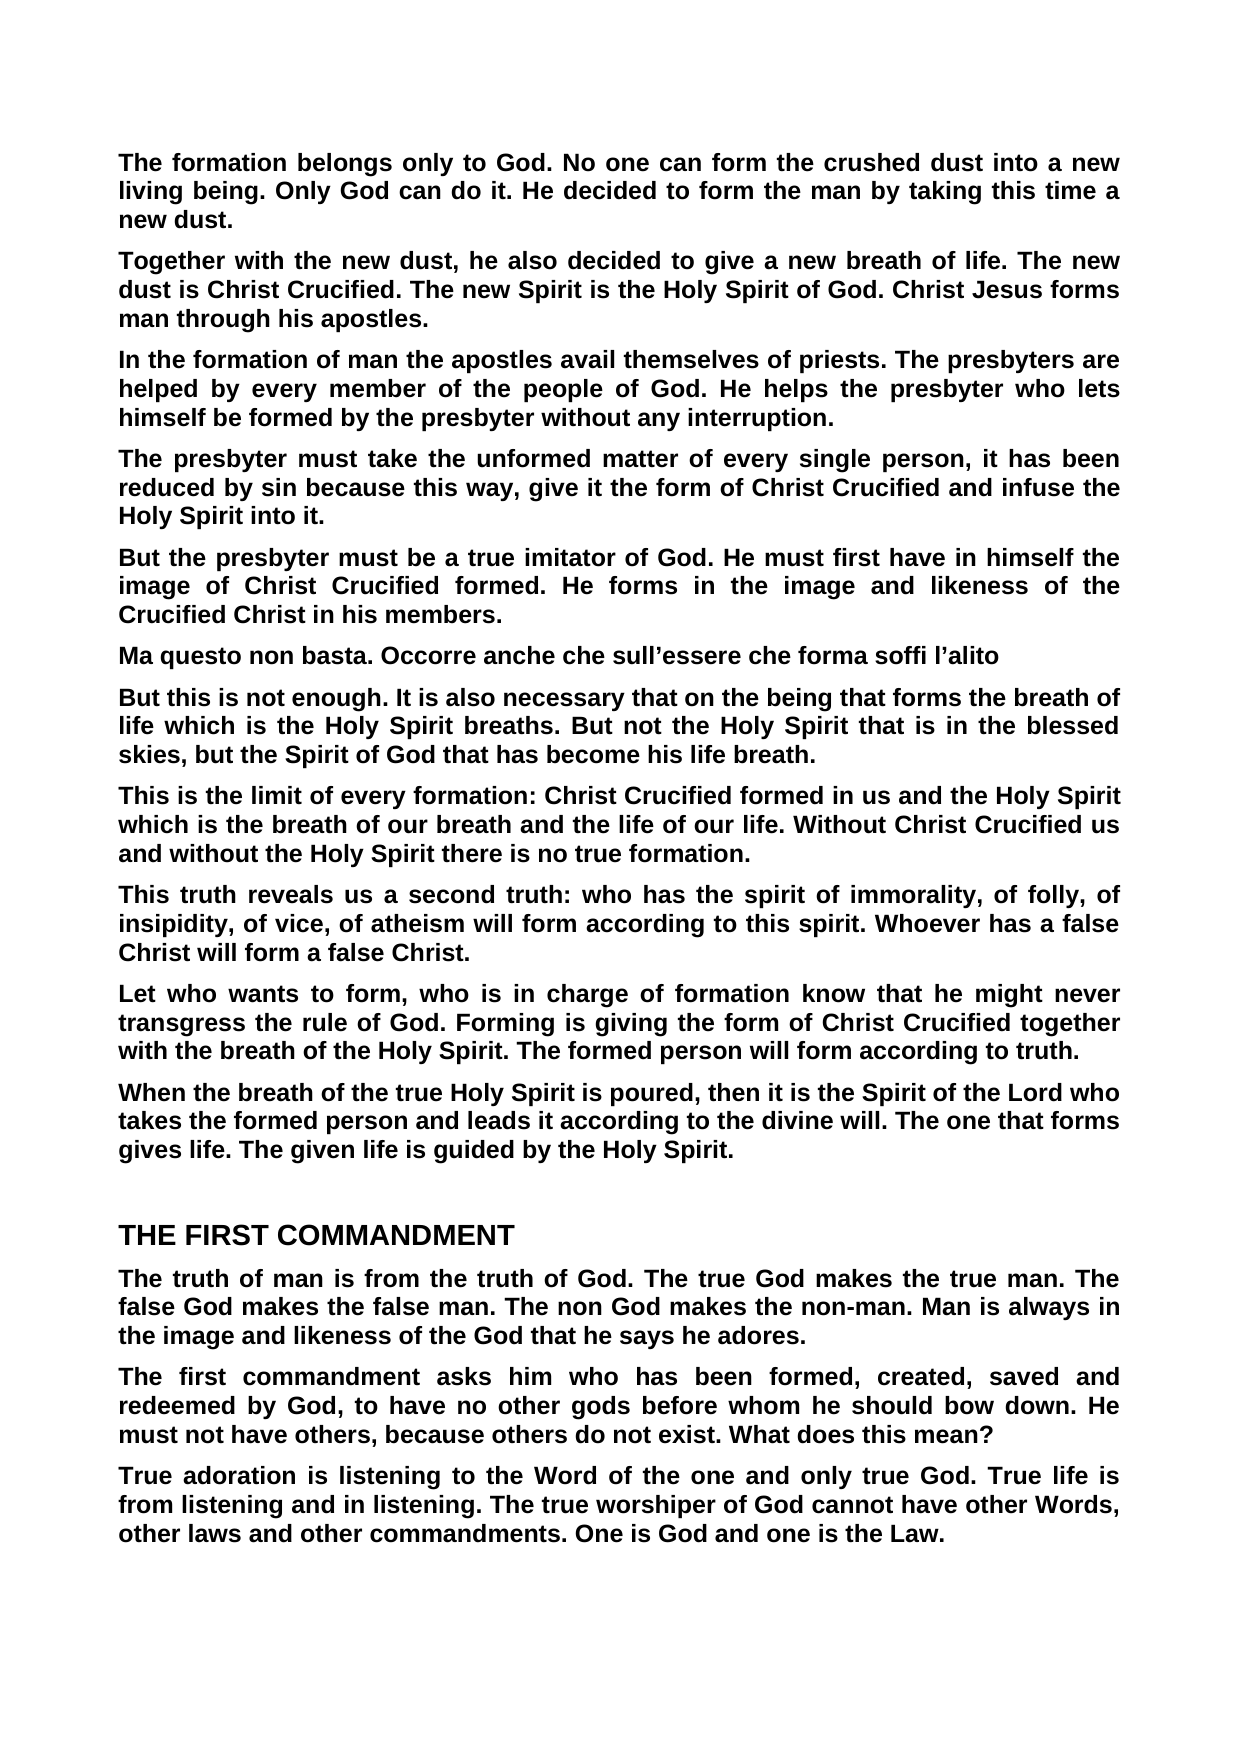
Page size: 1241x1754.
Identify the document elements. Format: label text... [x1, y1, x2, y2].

text When the breath of the true Holy Spirit is poured, then it is the Spirit of the Lord who takes the formed person and leads it according to the divine will. The one that forms gives life. The given life is guided by the Holy Spirit. [118, 1078, 1122, 1164]
text The first commandment asks him who has been formed, created, saved and redeemed by God, to have no other gods before whom he should bow down. He must not have others, because others do not exist. What does this mean? [118, 1362, 1122, 1449]
text THE FIRST COMMANDMENT [118, 1218, 1122, 1251]
text The presbyter must take the unformed matter of every single person, it has been reduced by sin because this way, give it the form of Christ Crucified and infuse the Holy Spirit into it. [118, 444, 1122, 530]
text But this is not enough. It is also necessary that on the being that forms the breath of life which is the Holy Spirit breaths. But not the Holy Spirit that is in the blessed skies, but the Spirit of God that has become his life breath. [118, 683, 1122, 769]
text Together with the new dust, he also decided to give a new breath of life. The new dust is Christ Crucified. The new Spirit is the Holy Spirit of God. Christ Jesus forms man through his apostles. [118, 246, 1122, 333]
text The truth of man is from the truth of God. The true God makes the true man. The false God makes the false man. The non God makes the non-man. Man is always in the image and likeness of the God that he says he adores. [118, 1264, 1122, 1350]
text True adoration is listening to the Word of the one and only true God. True life is from listening and in listening. The true worshiper of God cannot have other Words, other laws and other commandments. One is God and one is the Law. [118, 1461, 1122, 1547]
text The formation belongs only to God. No one can form the crushed dust into a new living being. Only God can do it. He decided to form the man by taking this time a new dust. [118, 148, 1122, 234]
text Let who wants to form, who is in charge of formation know that he might never transgress the rule of God. Forming is giving the form of Christ Crucified together with the breath of the Holy Spirit. The formed person will form according to truth. [118, 979, 1122, 1065]
text Ma questo non basta. Occorre anche che sull’essere che forma soffi l’alito [118, 641, 1122, 670]
text But the presbyter must be a true imitator of God. He must first have in himself the image of Christ Crucified formed. He forms in the image and likeness of the Crucified Christ in his members. [118, 543, 1122, 629]
text This truth reveals us a second truth: who has the spirit of immorality, of folly, of insipidity, of vice, of atheism will form according to this spirit. Whoever has a false Christ will form a false Christ. [118, 880, 1122, 966]
text In the formation of man the apostles avail themselves of priests. The presbyters are helped by every member of the people of God. He helps the presbyter who lets himself be formed by the presbyter without any interruption. [118, 345, 1122, 431]
text This is the limit of every formation: Christ Crucified formed in us and the Holy Spirit which is the breath of our breath and the life of our life. Without Christ Crucified us and without the Holy Spirit there is no true formation. [118, 781, 1122, 868]
